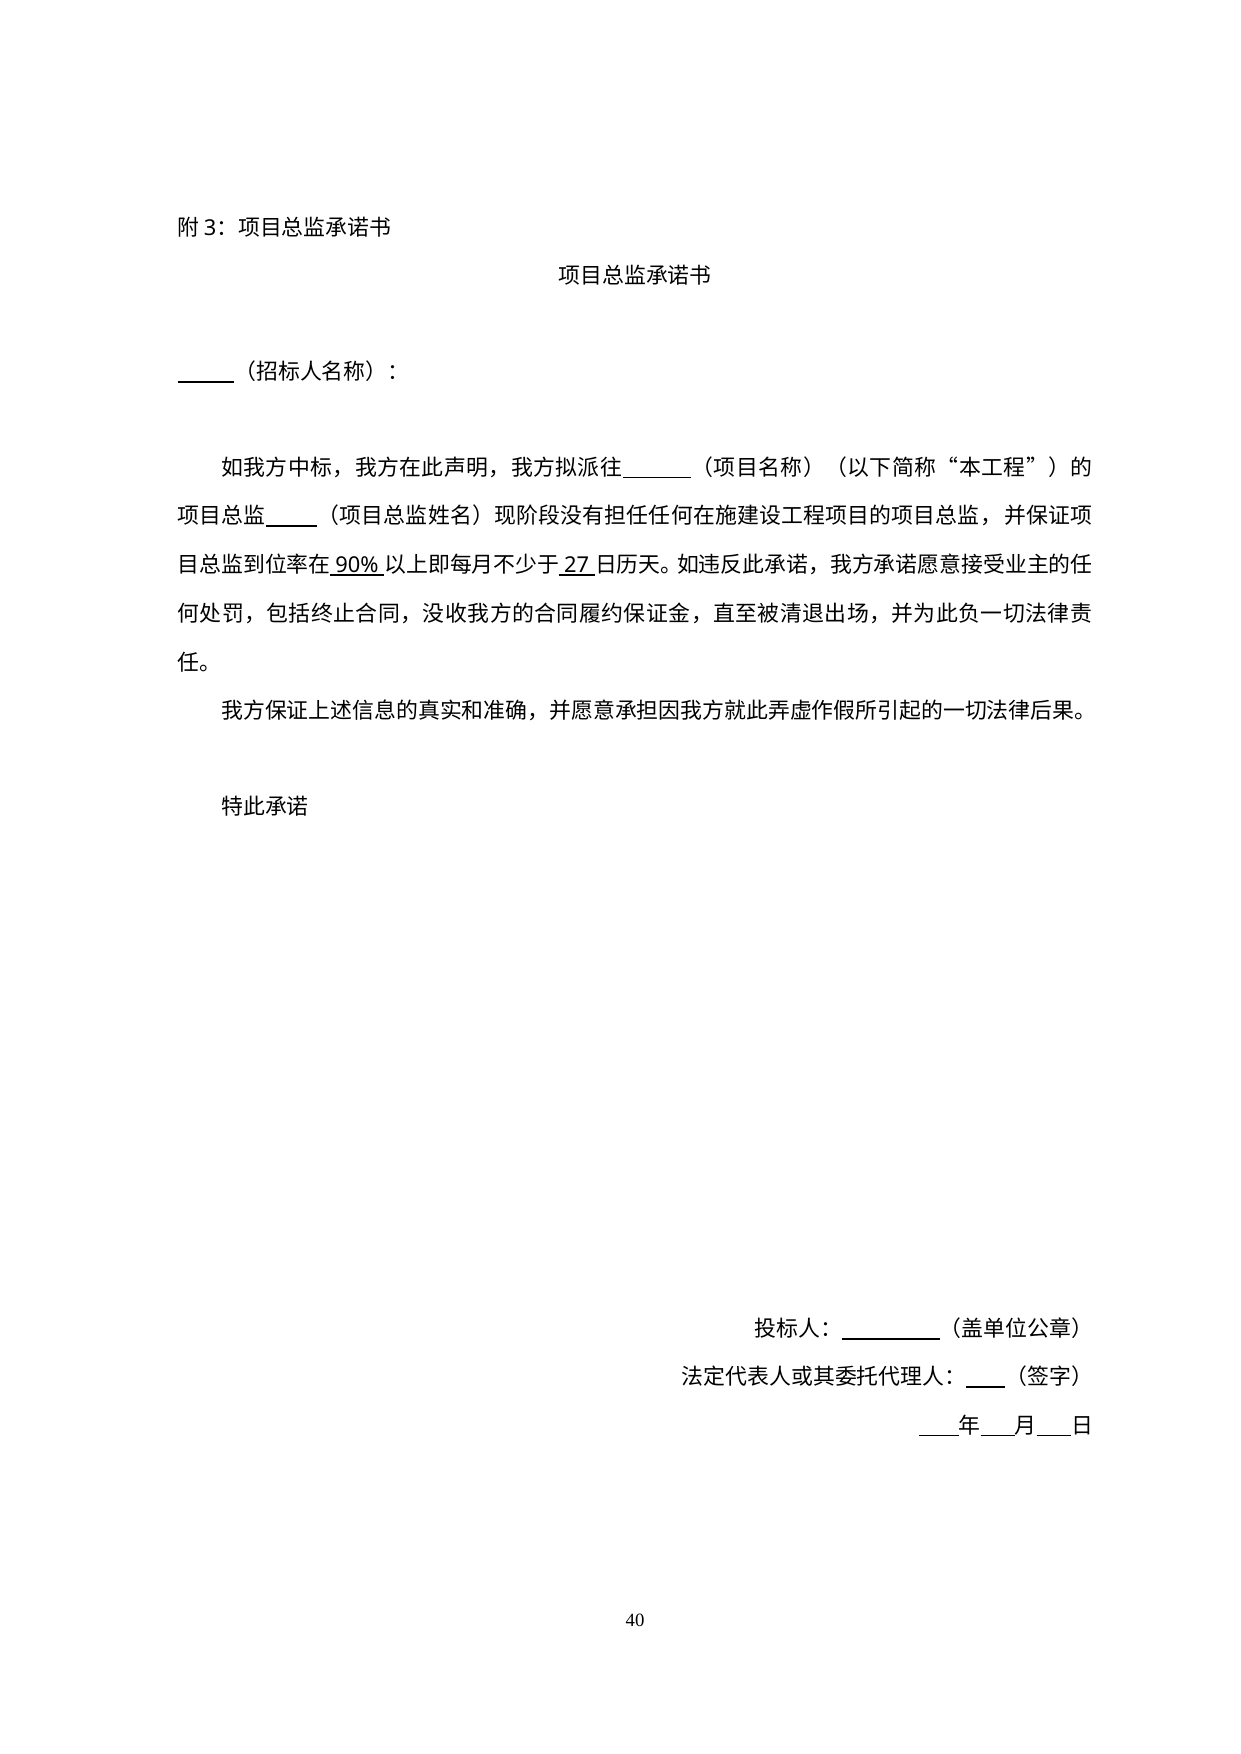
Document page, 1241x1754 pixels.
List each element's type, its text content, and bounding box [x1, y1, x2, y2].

text 投标人： （盖单位公章） [177, 1311, 1092, 1343]
text 我方保证上述信息的真实和准确，并愿意承担因我方就此弄虚作假所引起的一切法律后果。 [177, 692, 1092, 725]
text 年 月 日 [177, 1407, 1092, 1440]
text 特此承诺 [177, 788, 1092, 821]
text （招标人名称）： [177, 353, 1092, 386]
text 法定代表人或其委托代理人： （签字） [177, 1359, 1092, 1391]
text 项目总监承诺书 [177, 258, 1092, 290]
text 如我方中标，我方在此声明，我方拟派往 （项目名称）（以下简称“本工程”）的项目总监 （项目总监姓名）现阶段没有担任任何在施建设工程项目的项目总监，并保证项目总监到位率在 90% 以上即每月不少于 27 日历天。如违反此承诺，我方承诺愿意接受业主的任何处罚，包括终止合同，没收我方的合同履约保证金，直至被清退出场，并为此负一切法律责任。 [177, 449, 1092, 677]
text 附3：项目总监承诺书 [177, 209, 1092, 242]
